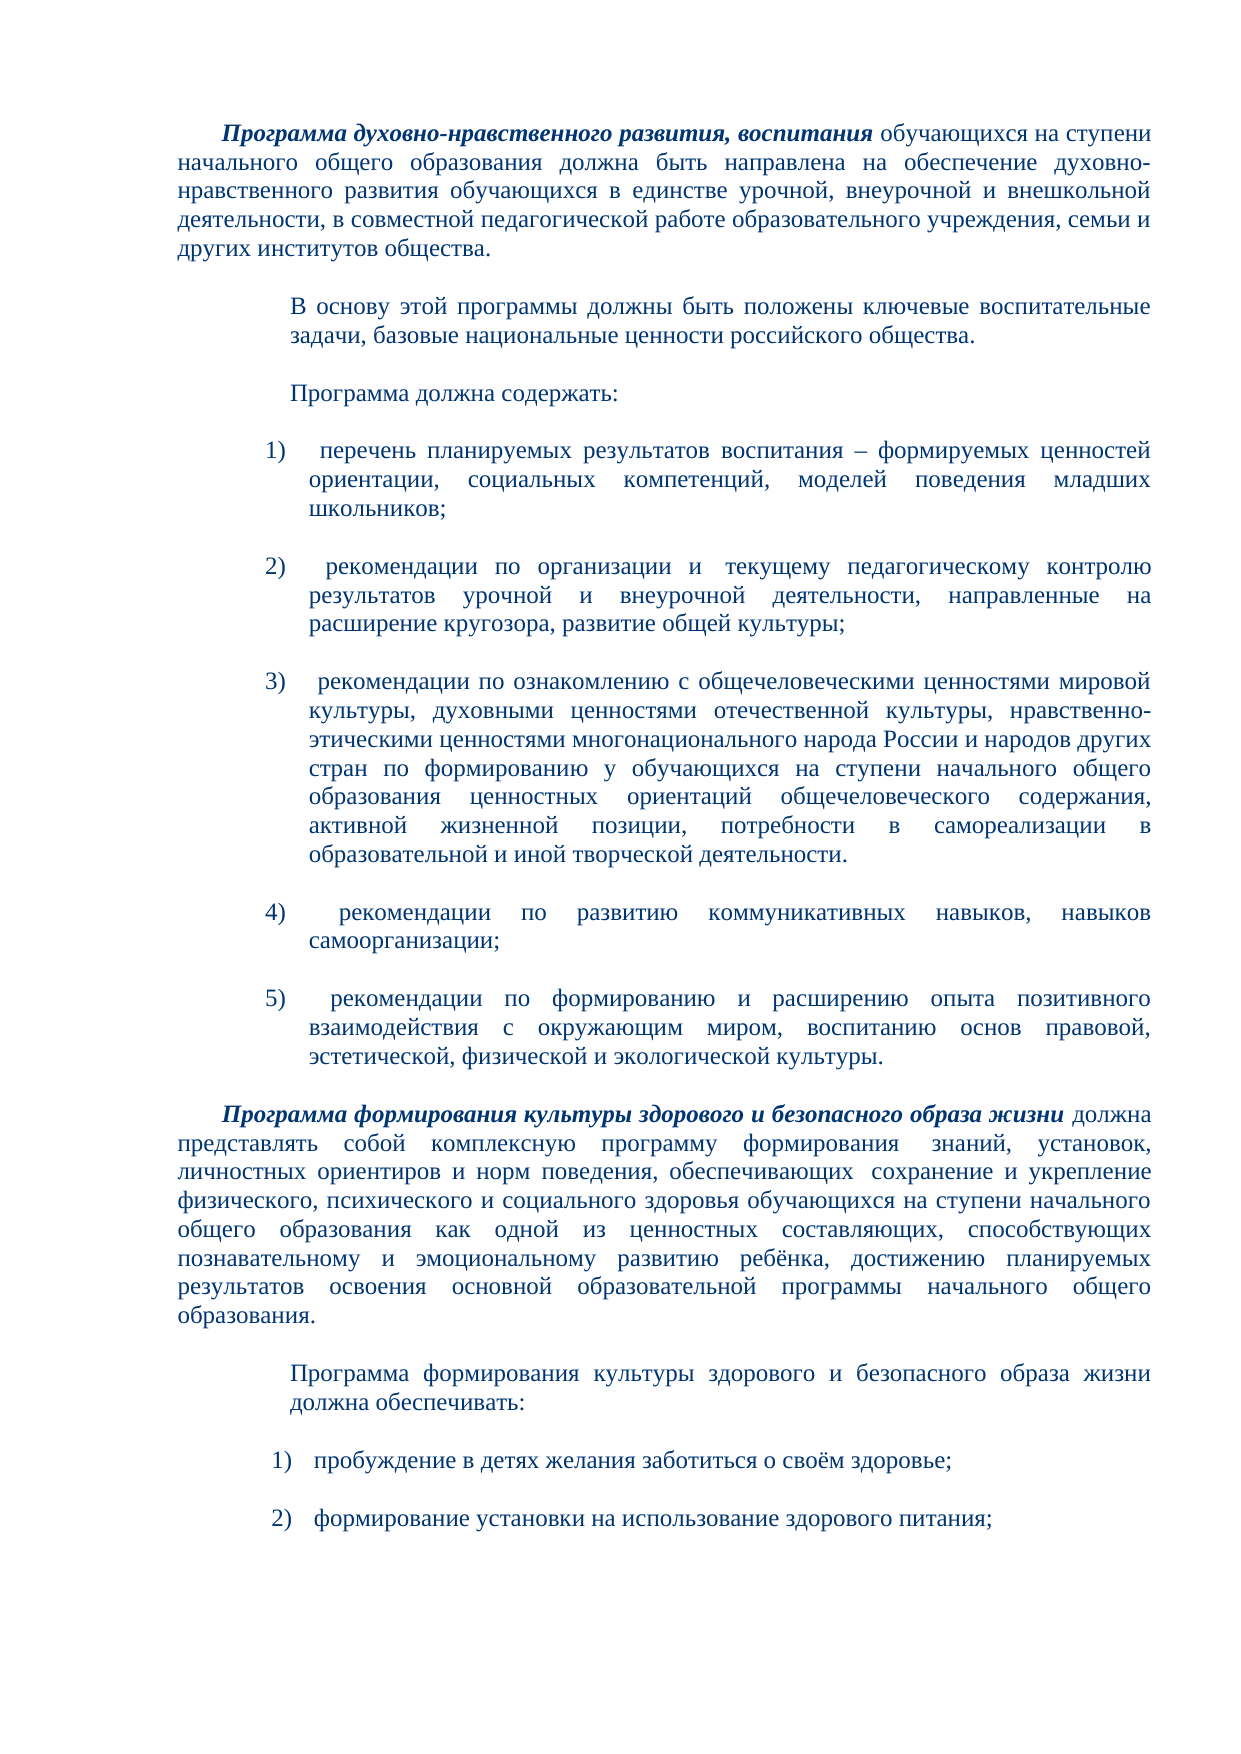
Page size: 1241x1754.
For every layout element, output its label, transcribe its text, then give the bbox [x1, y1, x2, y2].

text Программа духовно-нравственного развития, воспитания обучающихся на ступени начального общего образования должна быть направлена на обеспечение духовно-нравственного развития обучающихся в единстве урочной, внеурочной и внешкольной деятельности, в совместной педагогической работе образовательного учреждения, семьи и других институтов общества. [177, 118, 1152, 262]
text 2) формирование установки на использование здорового питания; [271, 1503, 1152, 1531]
text 2) рекомендации по организации и текущему педагогическому контролю результатов урочной и внеурочной деятельности, направленные на расширение кругозора, развитие общей культуры; [265, 551, 1152, 637]
text Программа формирования культуры здорового и безопасного образа жизни должна обеспечивать: [290, 1358, 1152, 1416]
text 4) рекомендации по развитию коммуникативных навыков, навыков самоорганизации; [265, 897, 1152, 954]
text 1) перечень планируемых результатов воспитания – формируемых ценностей ориентации, социальных компетенций, моделей поведения младших школьников; [265, 436, 1152, 522]
text 1) пробуждение в детях желания заботиться о своём здоровье; [271, 1445, 1152, 1473]
text 5) рекомендации по формированию и расширению опыта позитивного взаимодействия с окружающим миром, воспитанию основ правовой, эстетической, физической и экологической культуры. [265, 983, 1152, 1070]
text В основу этой программы должны быть положены ключевые воспитательные задачи, базовые национальные ценности российского общества. [290, 291, 1152, 348]
text 3) рекомендации по ознакомлению с общечеловеческими ценностями мировой культуры, духовными ценностями отечественной культуры, нравственно-этическими ценностями многонационального народа России и народов других стран по формированию у обучающихся на ступени начального общего образования ценностных ориентаций общечеловеческого содержания, активной жизненной позиции, потребности в самореализации в образовательной и иной творческой деятельности. [265, 666, 1152, 868]
text Программа должна содержать: [290, 378, 1152, 406]
text Программа формирования культуры здорового и безопасного образа жизни должна представлять собой комплексную программу формирования знаний, установок, личностных ориентиров и норм поведения, обеспечивающих сохранение и укрепление физического, психического и социального здоровья обучающихся на ступени начального общего образования как одной из ценностных составляющих, способствующих познавательному и эмоциональному развитию ребёнка, достижению планируемых результатов освоения основной образовательной программы начального общего образования. [177, 1099, 1152, 1329]
